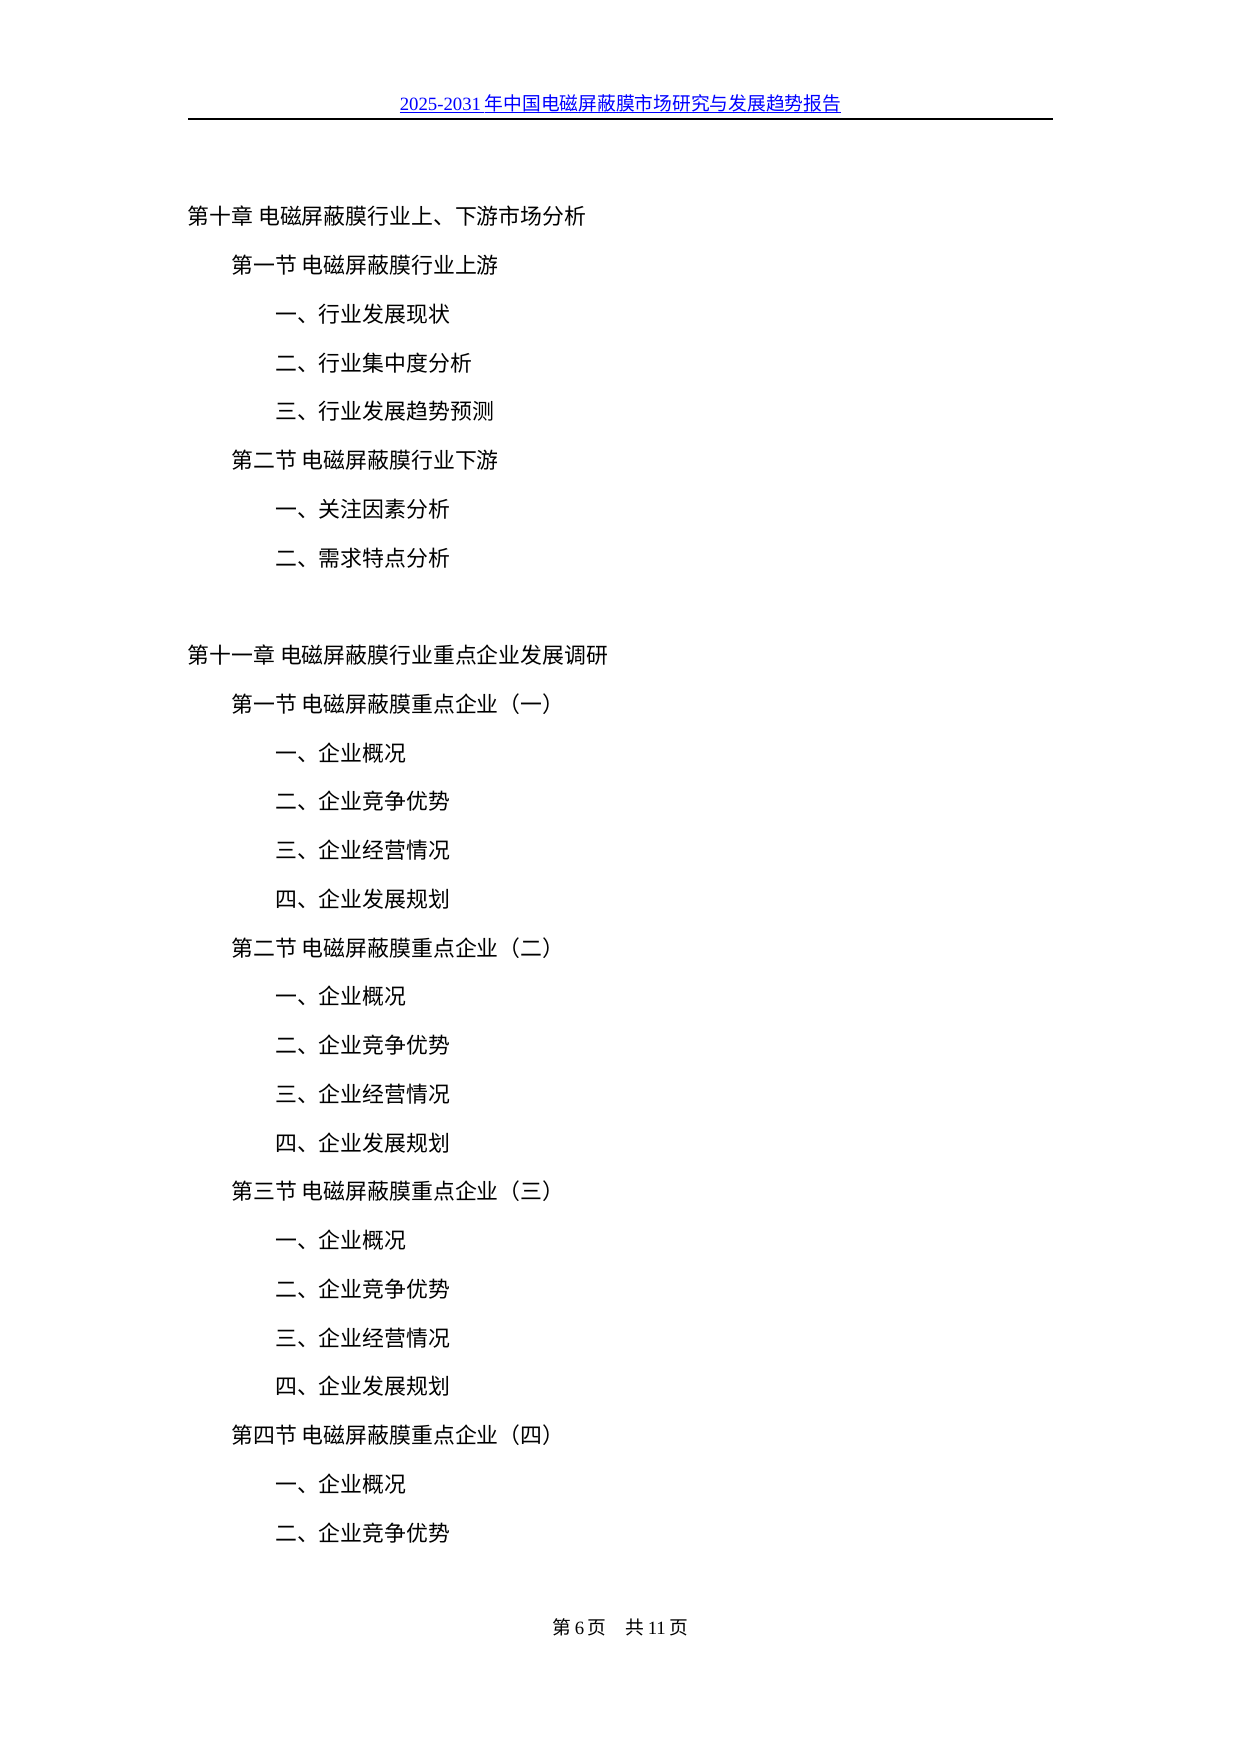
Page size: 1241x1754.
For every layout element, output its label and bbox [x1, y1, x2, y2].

text [187, 150, 1053, 1548]
